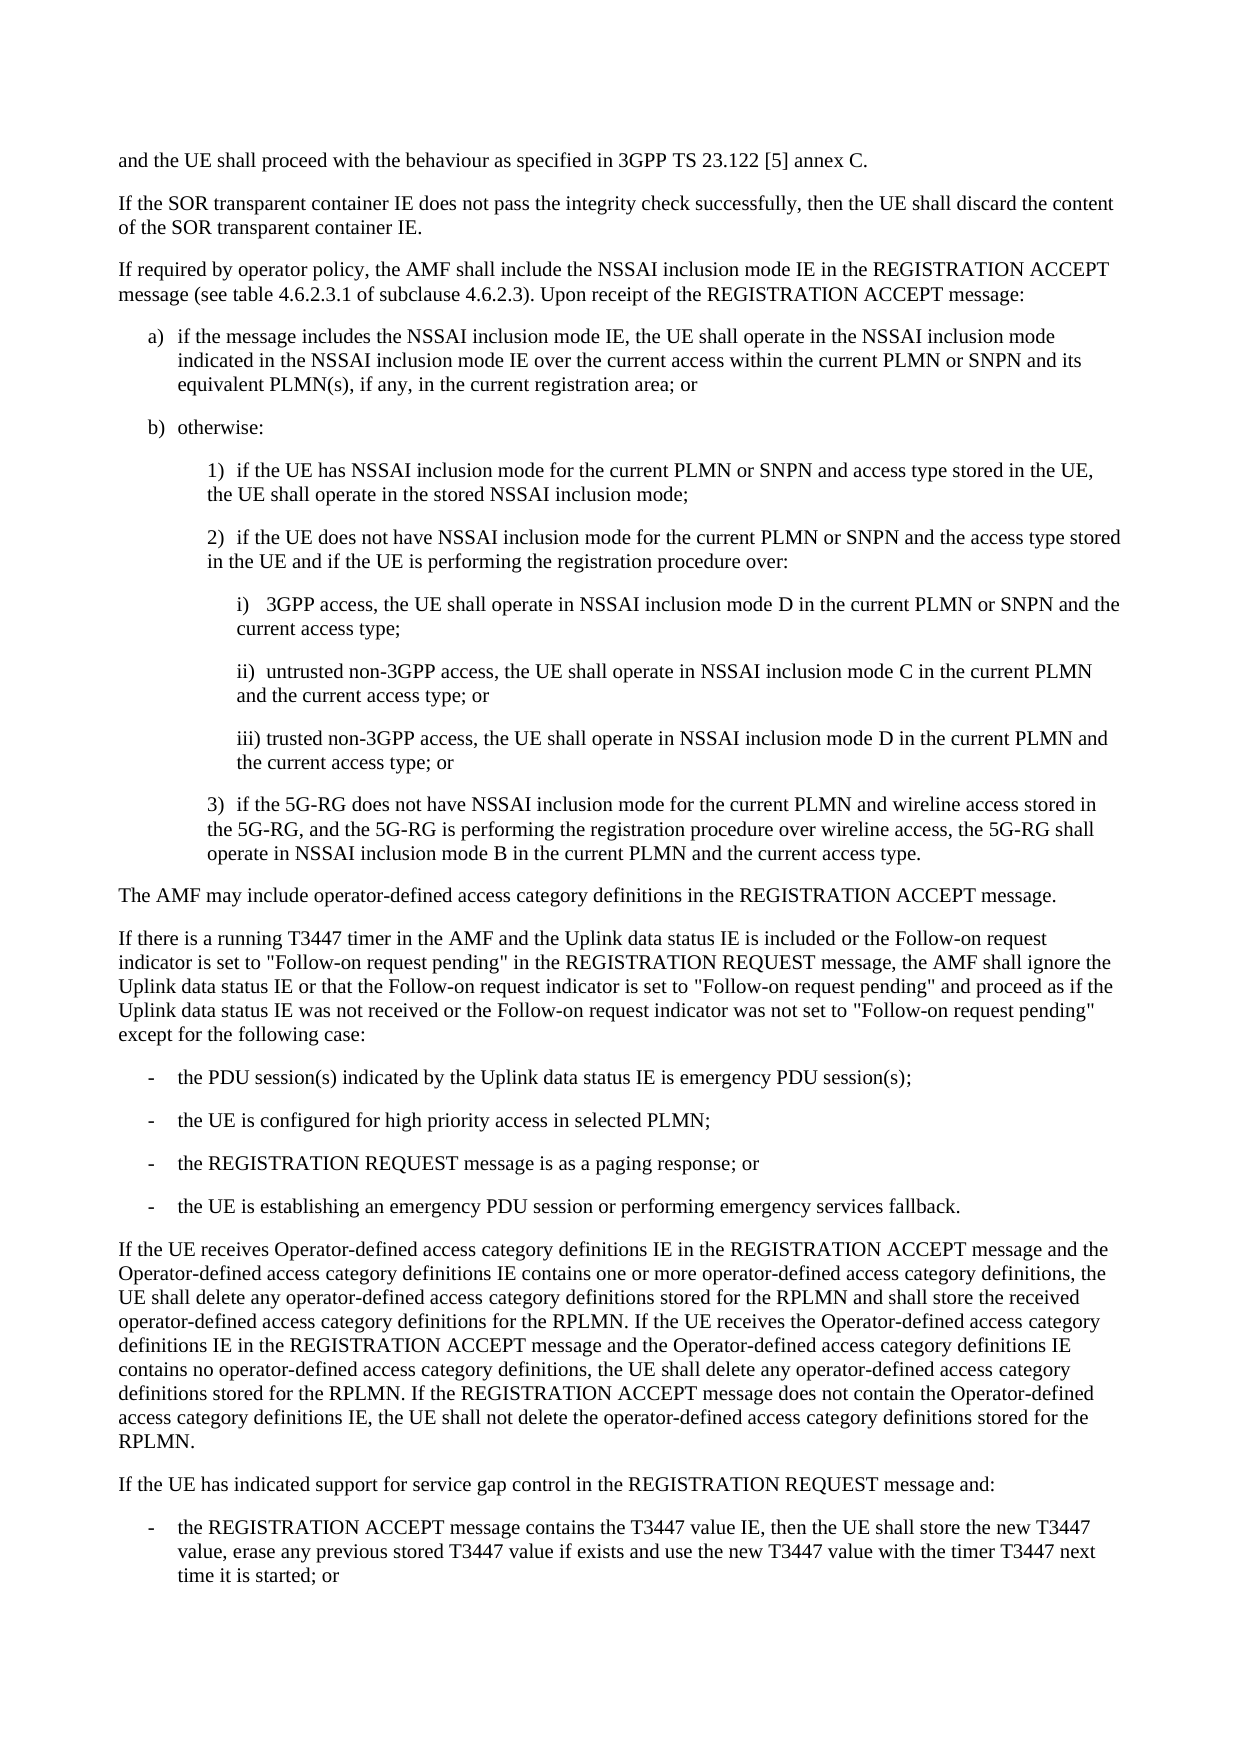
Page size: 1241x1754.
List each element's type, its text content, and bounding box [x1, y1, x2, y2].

text 2) if the UE does not have NSSAI inclusion mode for the current PLMN or SNPN and the access type stored in the UE and if the UE is performing the registration procedure over: [207, 525, 1122, 573]
text - the REGISTRATION ACCEPT message contains the T3447 value IE, then the UE shall store the new T3447 value, erase any previous stored T3447 value if exists and use the new T3447 value with the timer T3447 next time it is started; or [148, 1514, 1122, 1587]
text 1) if the UE has NSSAI inclusion mode for the current PLMN or SNPN and access type stored in the UE, the UE shall operate in the stored NSSAI inclusion mode; [207, 458, 1122, 506]
text b) otherwise: [148, 415, 1122, 439]
text a) if the message includes the NSSAI inclusion mode IE, the UE shall operate in the NSSAI inclusion mode indicated in the NSSAI inclusion mode IE over the current access within the current PLMN or SNPN and its equivalent PLMN(s), if any, in the current registration area; or [148, 324, 1122, 396]
text If the UE has indicated support for service gap control in the REGISTRATION REQUEST message and: [118, 1472, 1122, 1496]
text iii) trusted non-3GPP access, the UE shall operate in NSSAI inclusion mode D in the current PLMN and the current access type; or [236, 726, 1122, 774]
text If required by operator policy, the AMF shall include the NSSAI inclusion mode IE in the REGISTRATION ACCEPT message (see table 4.6.2.3.1 of subclause 4.6.2.3). Upon receipt of the REGISTRATION ACCEPT message: [118, 257, 1122, 306]
text If the UE receives Operator-defined access category definitions IE in the REGISTRATION ACCEPT message and the Operator-defined access category definitions IE contains one or more operator-defined access category definitions, the UE shall delete any operator-defined access category definitions stored for the RPLMN and shall store the received operator-defined access category definitions for the RPLMN. If the UE receives the Operator-defined access category definitions IE in the REGISTRATION ACCEPT message and the Operator-defined access category definitions IE contains no operator-defined access category definitions, the UE shall delete any operator-defined access category definitions stored for the RPLMN. If the REGISTRATION ACCEPT message does not contain the Operator-defined access category definitions IE, the UE shall not delete the operator-defined access category definitions stored for the RPLMN. [118, 1236, 1122, 1453]
text If there is a running T3447 timer in the AMF and the Uplink data status IE is included or the Follow-on request indicator is set to "Follow-on request pending" in the REGISTRATION REQUEST message, the AMF shall ignore the Uplink data status IE or that the Follow-on request indicator is set to "Follow-on request pending" and proceed as if the Uplink data status IE was not received or the Follow-on request indicator was not set to "Follow-on request pending" except for the following case: [118, 926, 1122, 1046]
text If the SOR transparent container IE does not pass the integrity check successfully, then the UE shall discard the content of the SOR transparent container IE. [118, 191, 1122, 239]
text ii) untrusted non-3GPP access, the UE shall operate in NSSAI inclusion mode C in the current PLMN and the current access type; or [236, 659, 1122, 707]
text - the UE is configured for high priority access in selected PLMN; [148, 1108, 1122, 1132]
text - the PDU session(s) indicated by the Uplink data status IE is emergency PDU session(s); [148, 1065, 1122, 1089]
text 3) if the 5G-RG does not have NSSAI inclusion mode for the current PLMN and wireline access stored in the 5G-RG, and the 5G-RG is performing the registration procedure over wireline access, the 5G-RG shall operate in NSSAI inclusion mode B in the current PLMN and the current access type. [207, 792, 1122, 864]
text and the UE shall proceed with the behaviour as specified in 3GPP TS 23.122 [5] annex C. [118, 148, 1122, 172]
text - the REGISTRATION REQUEST message is as a paging response; or [148, 1151, 1122, 1175]
text The AMF may include operator-defined access category definitions in the REGISTRATION ACCEPT message. [118, 883, 1122, 907]
text i) 3GPP access, the UE shall operate in NSSAI inclusion mode D in the current PLMN or SNPN and the current access type; [236, 592, 1122, 640]
text - the UE is establishing an emergency PDU session or performing emergency services fallback. [148, 1194, 1122, 1218]
